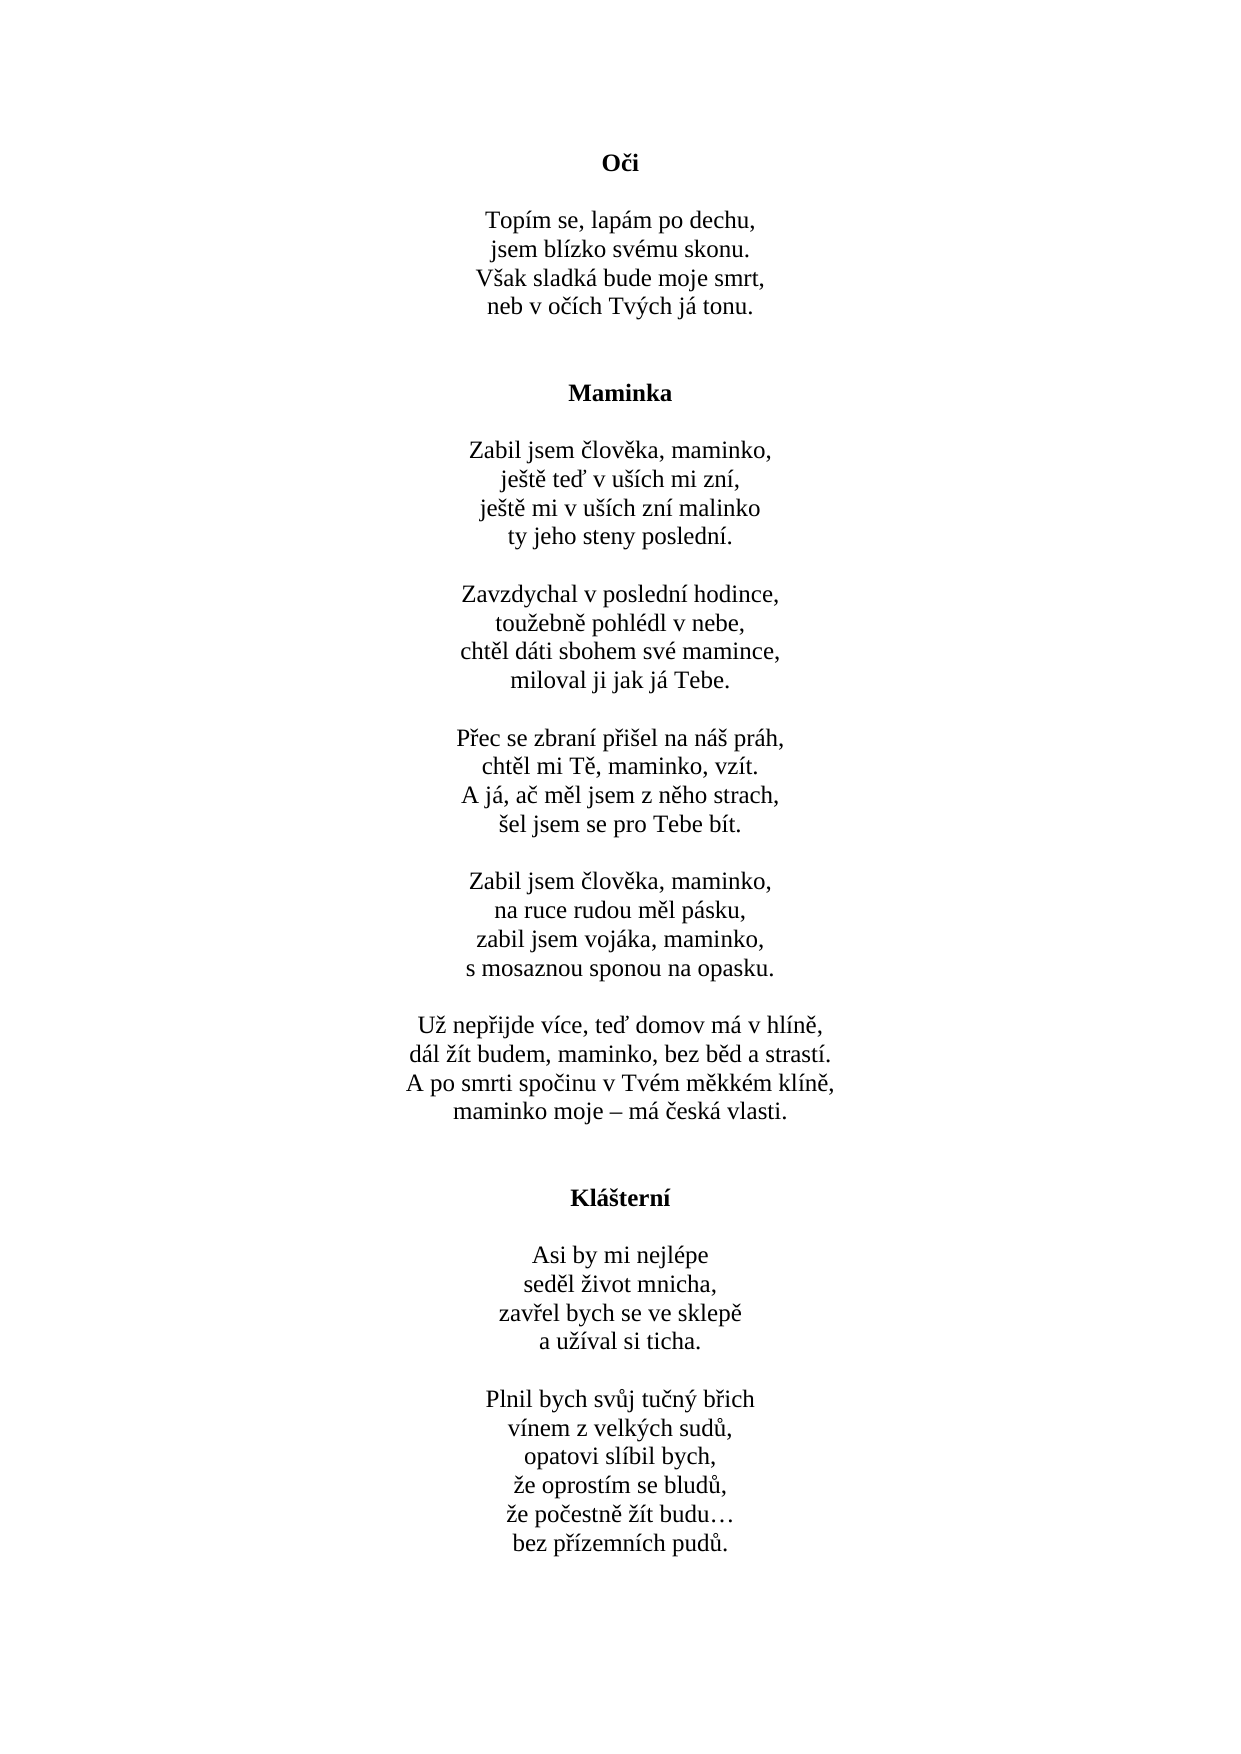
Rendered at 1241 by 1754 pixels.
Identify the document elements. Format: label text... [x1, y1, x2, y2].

text a užíval si ticha. [148, 1326, 1093, 1355]
text na ruce rudou měl pásku, [148, 895, 1093, 924]
text ty jeho steny poslední. [148, 521, 1093, 550]
text seděl život mnicha, [148, 1269, 1093, 1298]
text s mosaznou sponou na opasku. [148, 953, 1093, 981]
text zavřel bych se ve sklepě [148, 1298, 1093, 1326]
text Maminka [148, 378, 1093, 406]
text šel jsem se pro Tebe bít. [148, 809, 1093, 838]
text Oči [148, 148, 1093, 176]
text chtěl dáti sbohem své mamince, [148, 636, 1093, 665]
text ještě mi v uších zní malinko [148, 493, 1093, 521]
text Plnil bych svůj tučný břich [148, 1384, 1093, 1413]
text že oprostím se bludů, [148, 1470, 1093, 1499]
text že počestně žít budu… [148, 1499, 1093, 1528]
text A po smrti spočinu v Tvém měkkém klíně, [148, 1068, 1093, 1096]
text chtěl mi Tě, maminko, vzít. [148, 751, 1093, 780]
text jsem blízko svému skonu. [148, 234, 1093, 263]
text Však sladká bude moje smrt, [148, 263, 1093, 291]
text ještě teď v uších mi zní, [148, 464, 1093, 493]
text Asi by mi nejlépe [148, 1240, 1093, 1269]
text neb v očích Tvých já tonu. [148, 291, 1093, 320]
text Už nepřijde více, teď domov má v hlíně, [148, 1010, 1093, 1039]
text vínem z velkých sudů, [148, 1413, 1093, 1441]
text zabil jsem vojáka, maminko, [148, 924, 1093, 953]
text opatovi slíbil bych, [148, 1441, 1093, 1470]
text Klášterní [148, 1183, 1093, 1211]
text bez přízemních pudů. [148, 1528, 1093, 1556]
text Topím se, lapám po dechu, [148, 205, 1093, 234]
text Přec se zbraní přišel na náš práh, [148, 723, 1093, 751]
text maminko moje – má česká vlasti. [148, 1096, 1093, 1125]
text toužebně pohlédl v nebe, [148, 608, 1093, 636]
text Zavzdychal v poslední hodince, [148, 579, 1093, 608]
text Zabil jsem člověka, maminko, [148, 435, 1093, 464]
text Zabil jsem člověka, maminko, [148, 866, 1093, 895]
text miloval ji jak já Tebe. [148, 665, 1093, 694]
text A já, ač měl jsem z něho strach, [148, 780, 1093, 809]
text dál žít budem, maminko, bez běd a strastí. [148, 1039, 1093, 1068]
